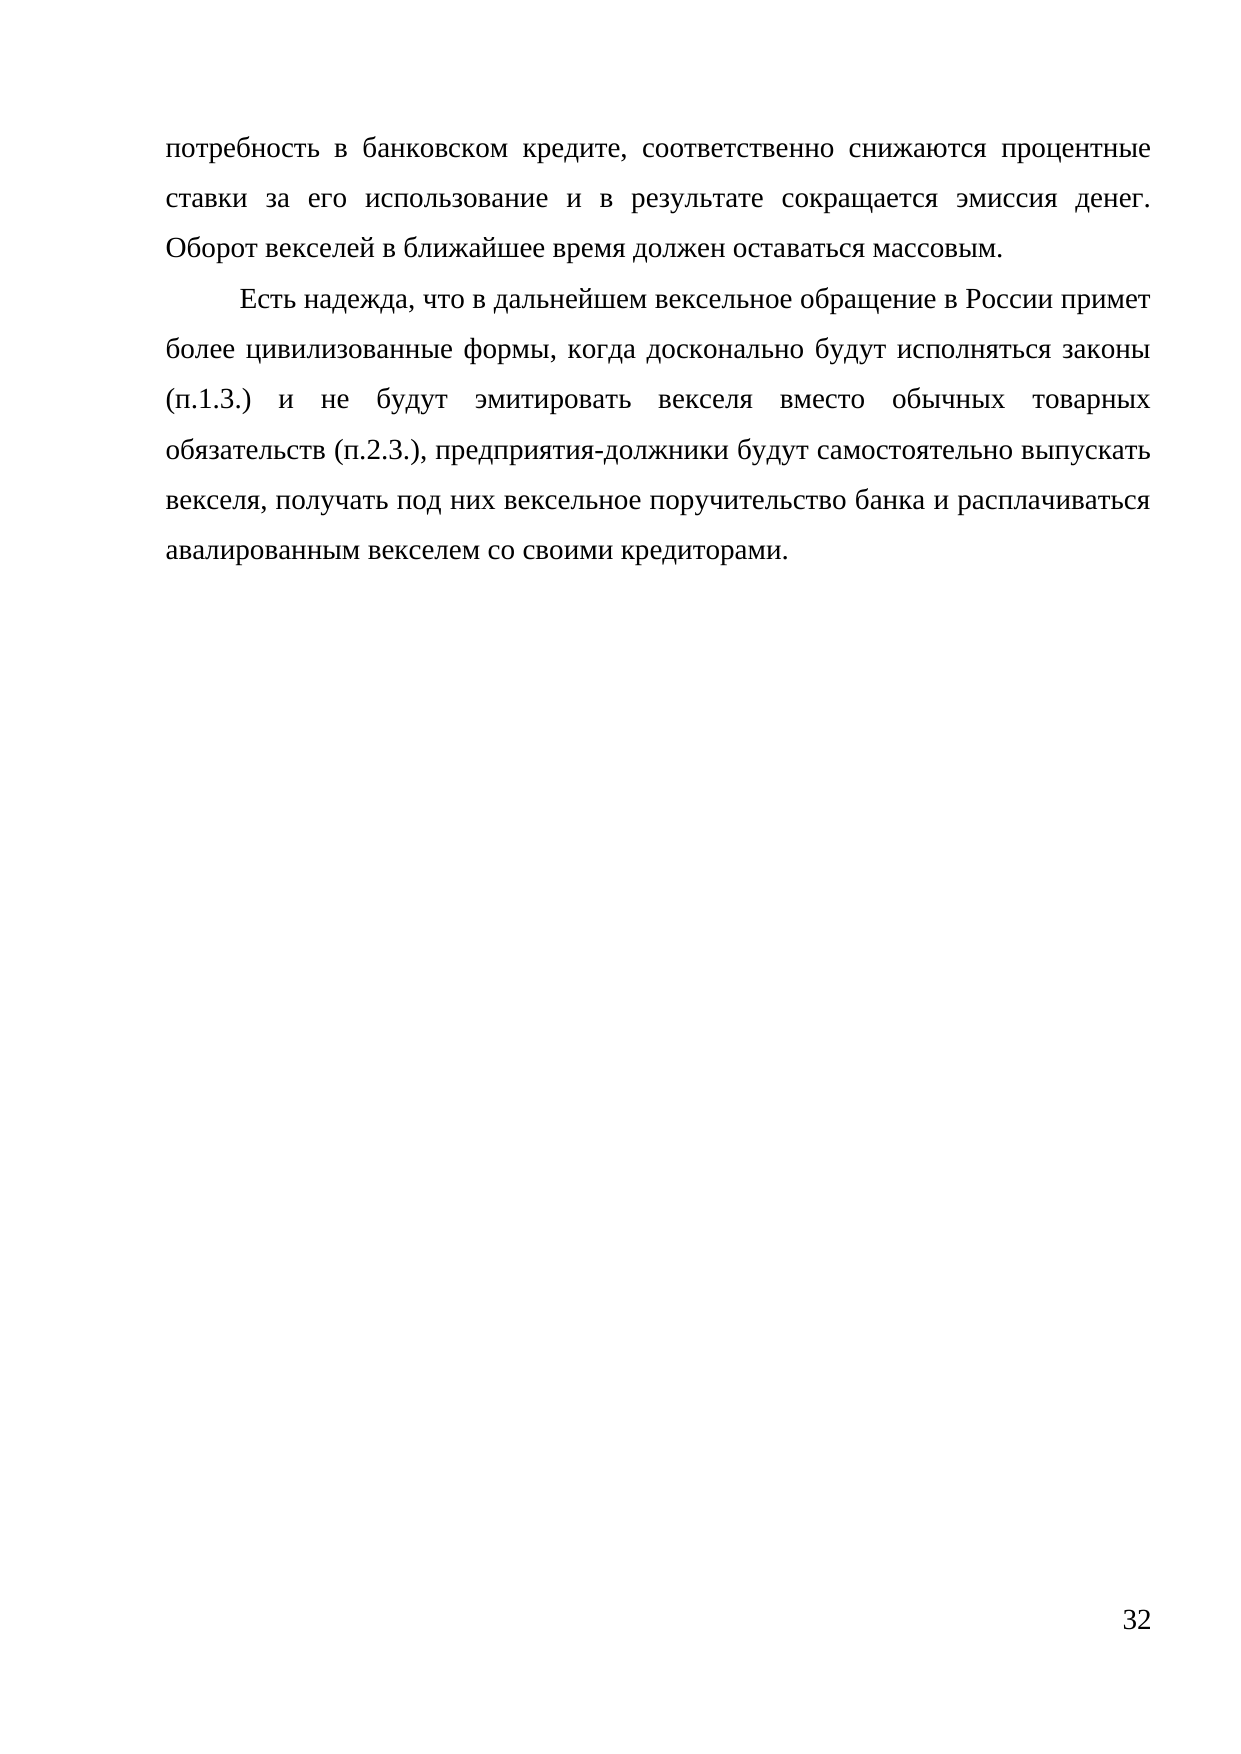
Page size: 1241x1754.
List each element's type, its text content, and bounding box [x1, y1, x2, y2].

text Есть надежда, что в дальнейшем вексельное обращение в России примет более цивилизованные формы, когда досконально будут исполняться законы (п.1.3.) и не будут эмитировать векселя вместо обычных товарных обязательств (п.2.3.), предприятия-должники будут самостоятельно выпускать векселя, получать под них вексельное поручительство банка и расплачиваться авалированным векселем со своими кредиторами. [165, 281, 1152, 566]
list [165, 130, 1152, 264]
